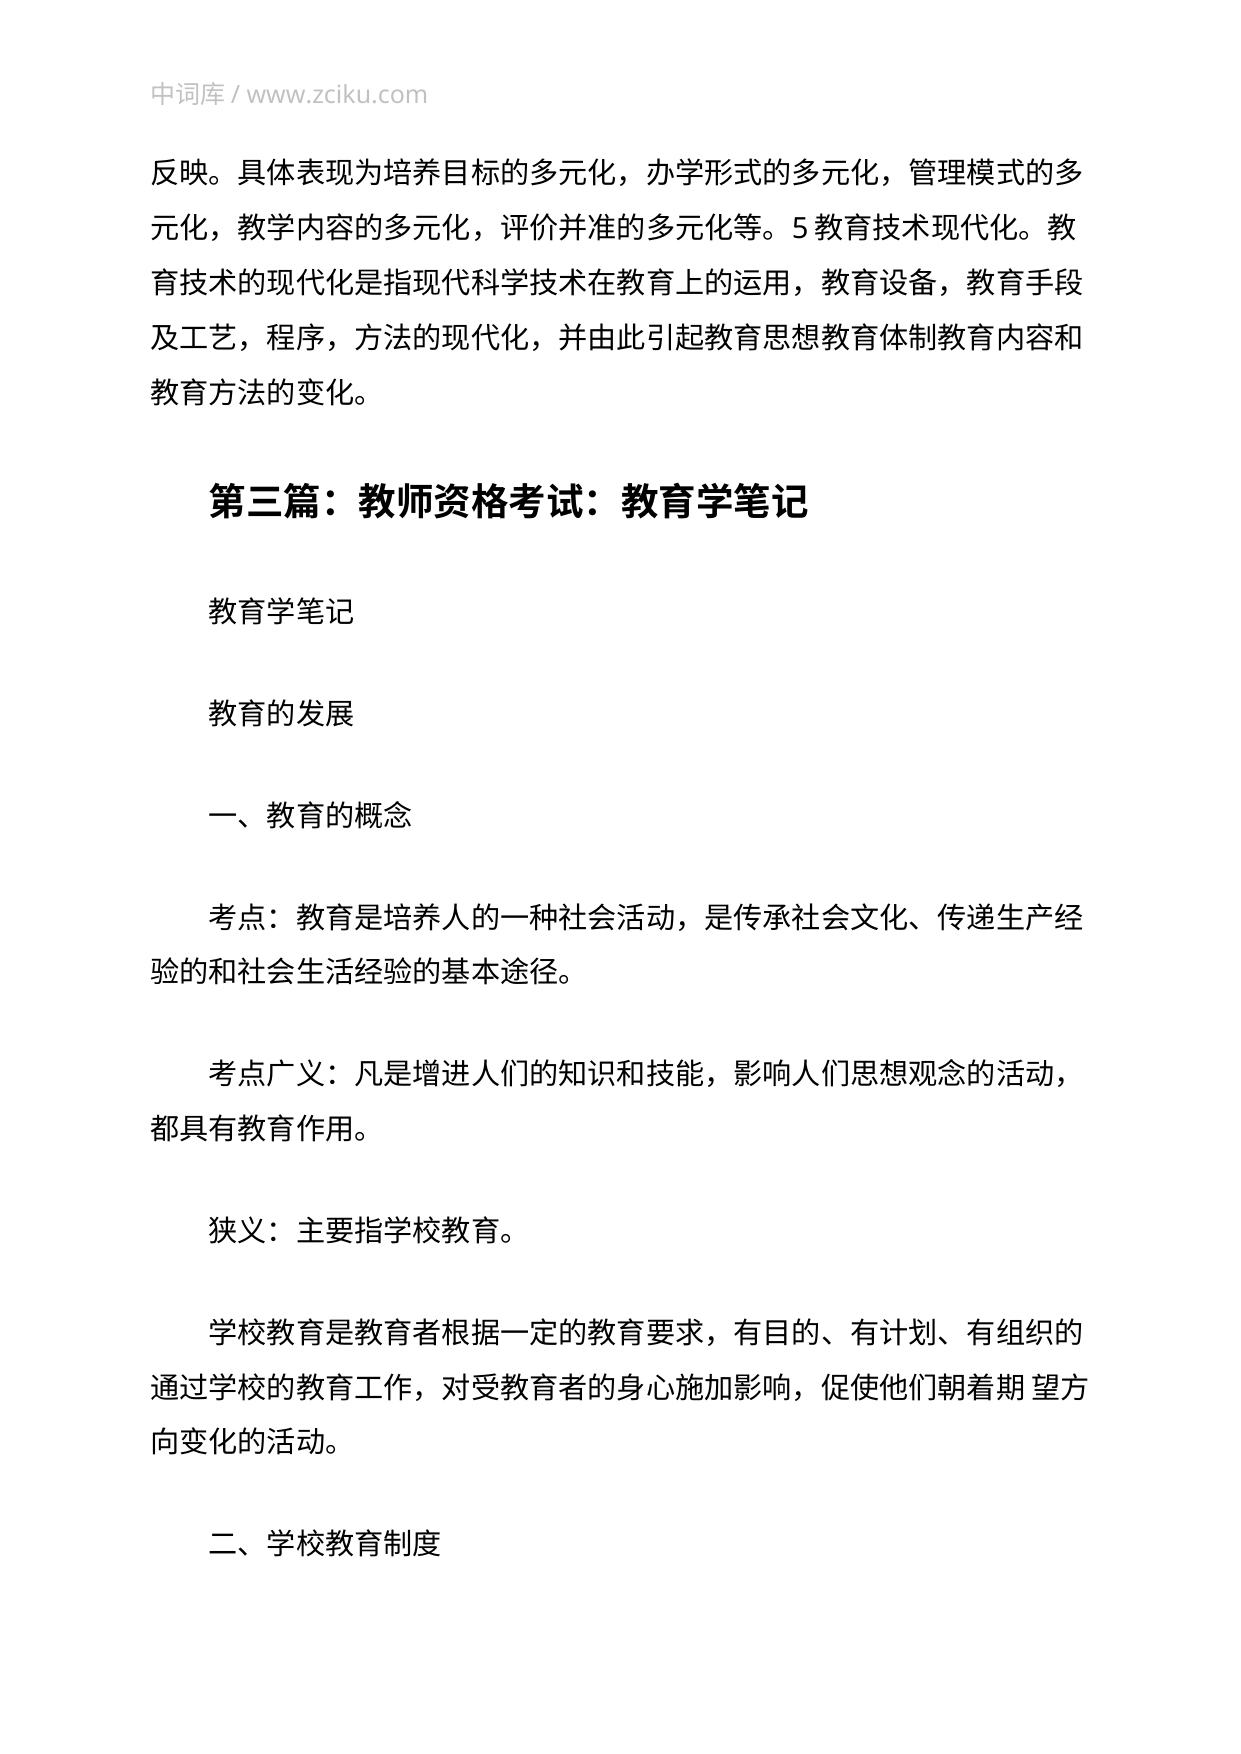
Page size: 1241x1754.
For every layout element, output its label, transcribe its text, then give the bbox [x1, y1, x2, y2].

text 考点广义：凡是增进人们的知识和技能，影响人们思想观念的活动，都具有教育作用。 [150, 1051, 1090, 1148]
text 考点：教育是培养人的一种社会活动，是传承社会文化、传递生产经验的和社会生活经验的基本途径。 [150, 894, 1090, 991]
text 一、教育的概念 [150, 792, 1090, 835]
text 第三篇：教师资格考试：教育学笔记 [150, 471, 1090, 526]
text 教育的发展 [150, 691, 1090, 733]
text 教育学笔记 [150, 589, 1090, 631]
text 学校教育是教育者根据一定的教育要求，有目的、有计划、有组织的通过学校的教育工作，对受教育者的身心施加影响，促使他们朝着期 望方向变化的活动。 [150, 1309, 1090, 1461]
text 狭义：主要指学校教育。 [150, 1207, 1090, 1250]
text 二、学校教育制度 [150, 1521, 1090, 1563]
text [150, 150, 1090, 412]
